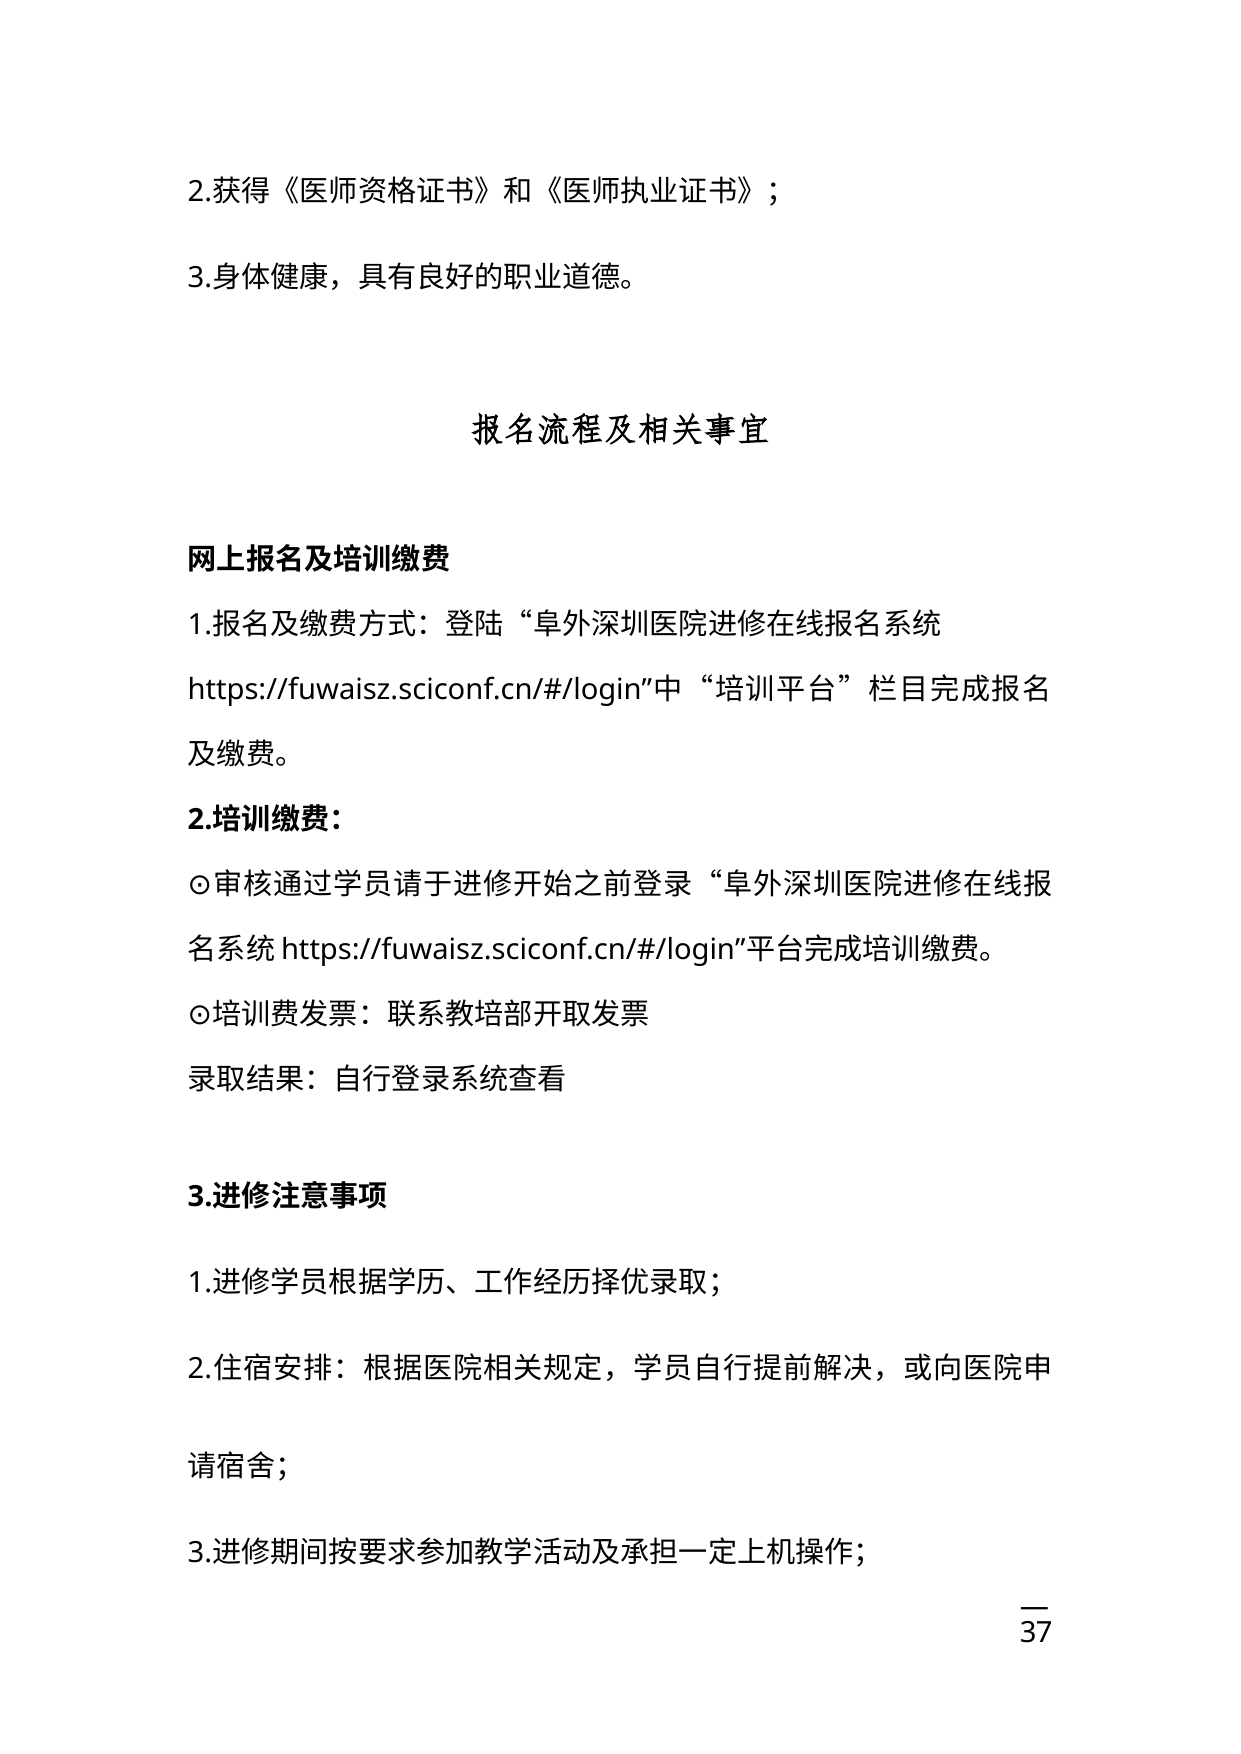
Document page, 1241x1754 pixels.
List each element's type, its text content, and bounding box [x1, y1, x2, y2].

list 3.进修注意事项 [187, 1161, 1053, 1226]
list 2.获得《医师资格证书》和《医师执业证书》； [187, 157, 1053, 222]
text https://fuwaisz.sciconf.cn/#/login”中“培训平台”栏目完成报名及缴费。 [187, 654, 1053, 784]
text 网上报名及培训缴费 [187, 524, 1053, 589]
text 2.培训缴费： [187, 784, 1053, 849]
list 2.住宿安排：根据医院相关规定，学员自行提前解决，或向医院申请宿舍； [187, 1333, 1053, 1496]
list 3.进修期间按要求参加教学活动及承担一定上机操作； [187, 1517, 1053, 1582]
text ⊙审核通过学员请于进修开始之前登录“阜外深圳医院进修在线报名系统https://fuwaisz.sciconf.cn/#/login”平台完成培训缴费。 [187, 849, 1053, 979]
text 录取结果：自行登录系统查看 [187, 1044, 1053, 1109]
text ⊙培训费发票：联系教培部开取发票 [187, 979, 1053, 1044]
text 1.报名及缴费方式：登陆“阜外深圳医院进修在线报名系统 [187, 589, 1053, 654]
list 3.身体健康，具有良好的职业道德。 [187, 243, 1053, 308]
text 报名流程及相关事宜 [187, 394, 1053, 459]
list 1.进修学员根据学历、工作经历择优录取； [187, 1247, 1053, 1312]
